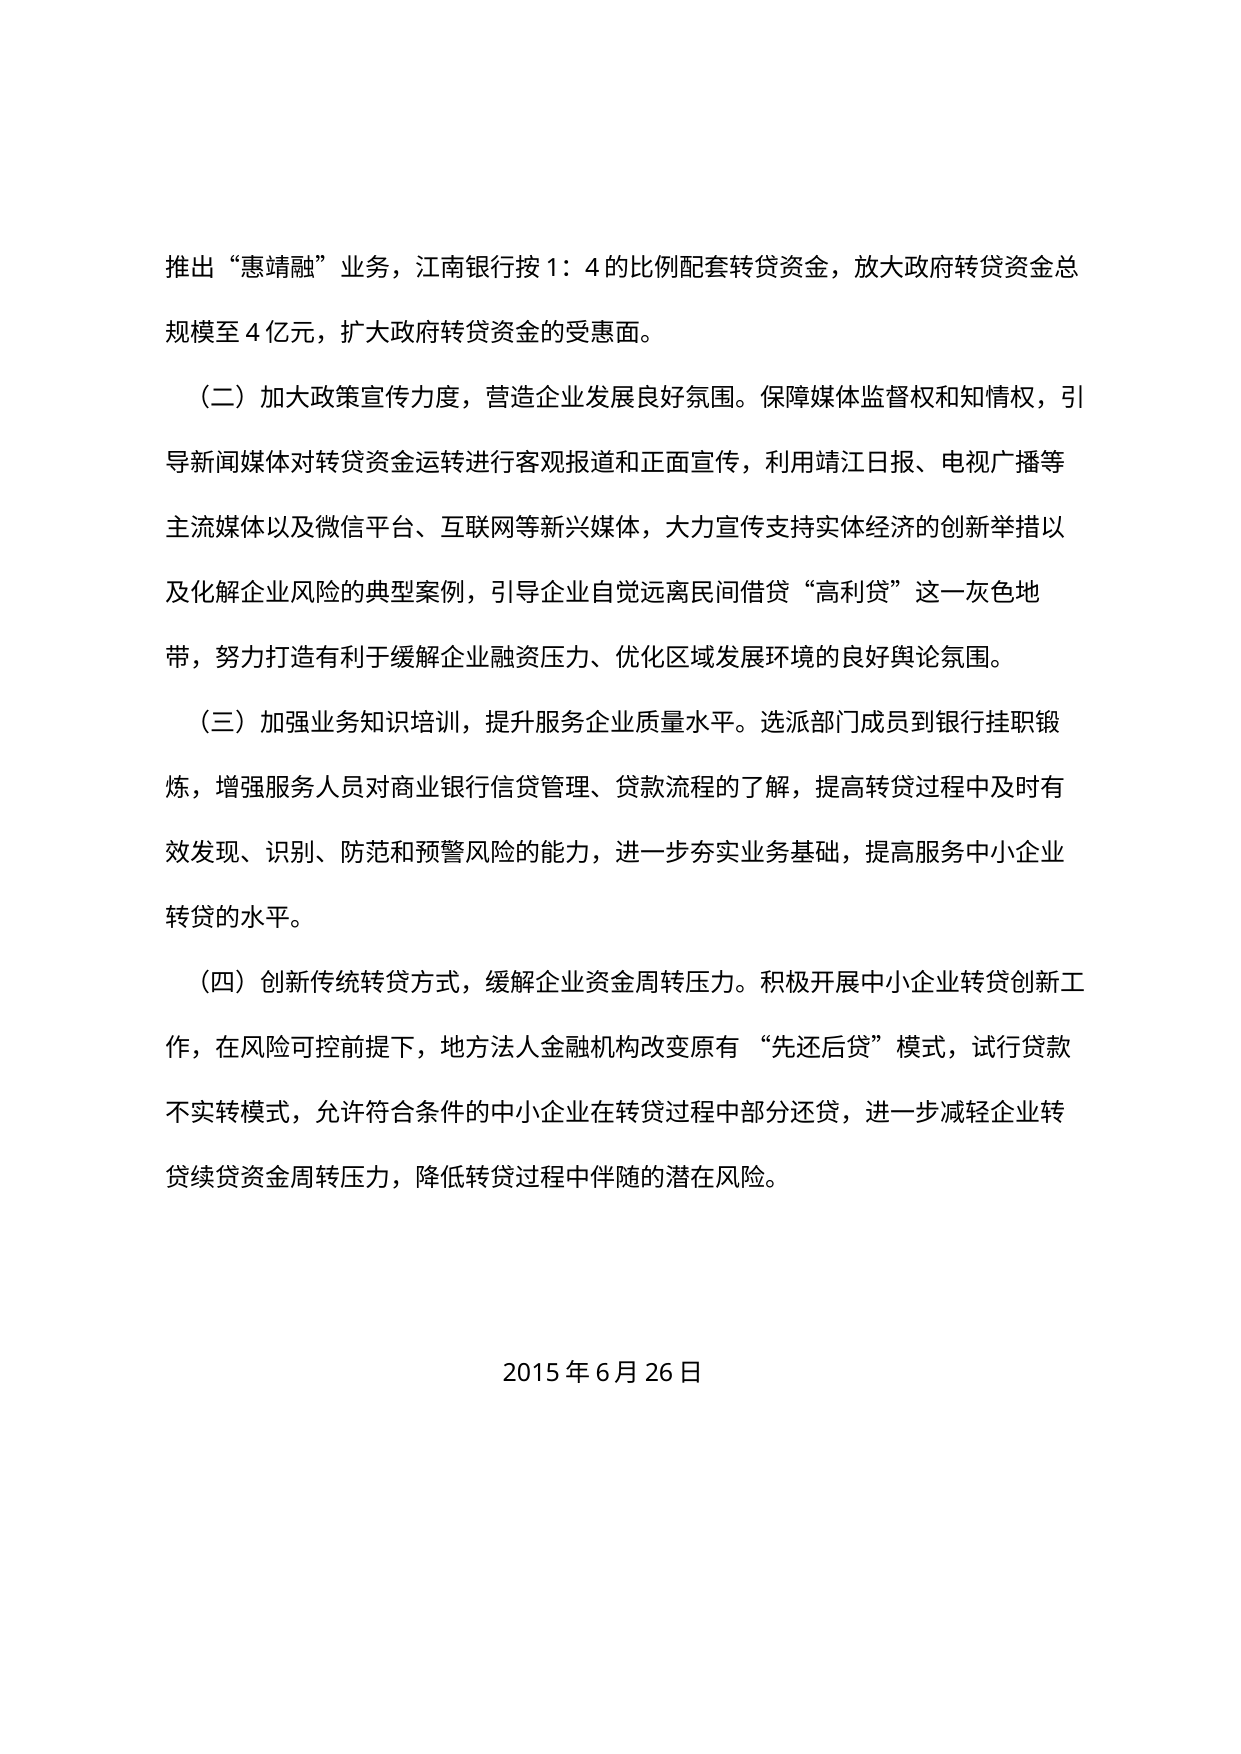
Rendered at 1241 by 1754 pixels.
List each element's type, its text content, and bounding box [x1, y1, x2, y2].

text （三）加强业务知识培训，提升服务企业质量水平。选派部门成员到银行挂职锻炼，增强服务人员对商业银行信贷管理、贷款流程的了解，提高转贷过程中及时有效发现、识别、防范和预警风险的能力，进一步夯实业务基础，提高服务中小企业转贷的水平。 [165, 688, 1087, 948]
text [165, 233, 1087, 363]
text 2015年6月26日 [165, 1338, 1087, 1403]
text （二）加大政策宣传力度，营造企业发展良好氛围。保障媒体监督权和知情权，引导新闻媒体对转贷资金运转进行客观报道和正面宣传，利用靖江日报、电视广播等主流媒体以及微信平台、互联网等新兴媒体，大力宣传支持实体经济的创新举措以及化解企业风险的典型案例，引导企业自觉远离民间借贷“高利贷”这一灰色地带，努力打造有利于缓解企业融资压力、优化区域发展环境的良好舆论氛围。 [165, 363, 1087, 688]
text （四）创新传统转贷方式，缓解企业资金周转压力。积极开展中小企业转贷创新工作，在风险可控前提下，地方法人金融机构改变原有 “先还后贷”模式，试行贷款不实转模式，允许符合条件的中小企业在转贷过程中部分还贷，进一步减轻企业转贷续贷资金周转压力，降低转贷过程中伴随的潜在风险。 [165, 948, 1087, 1208]
